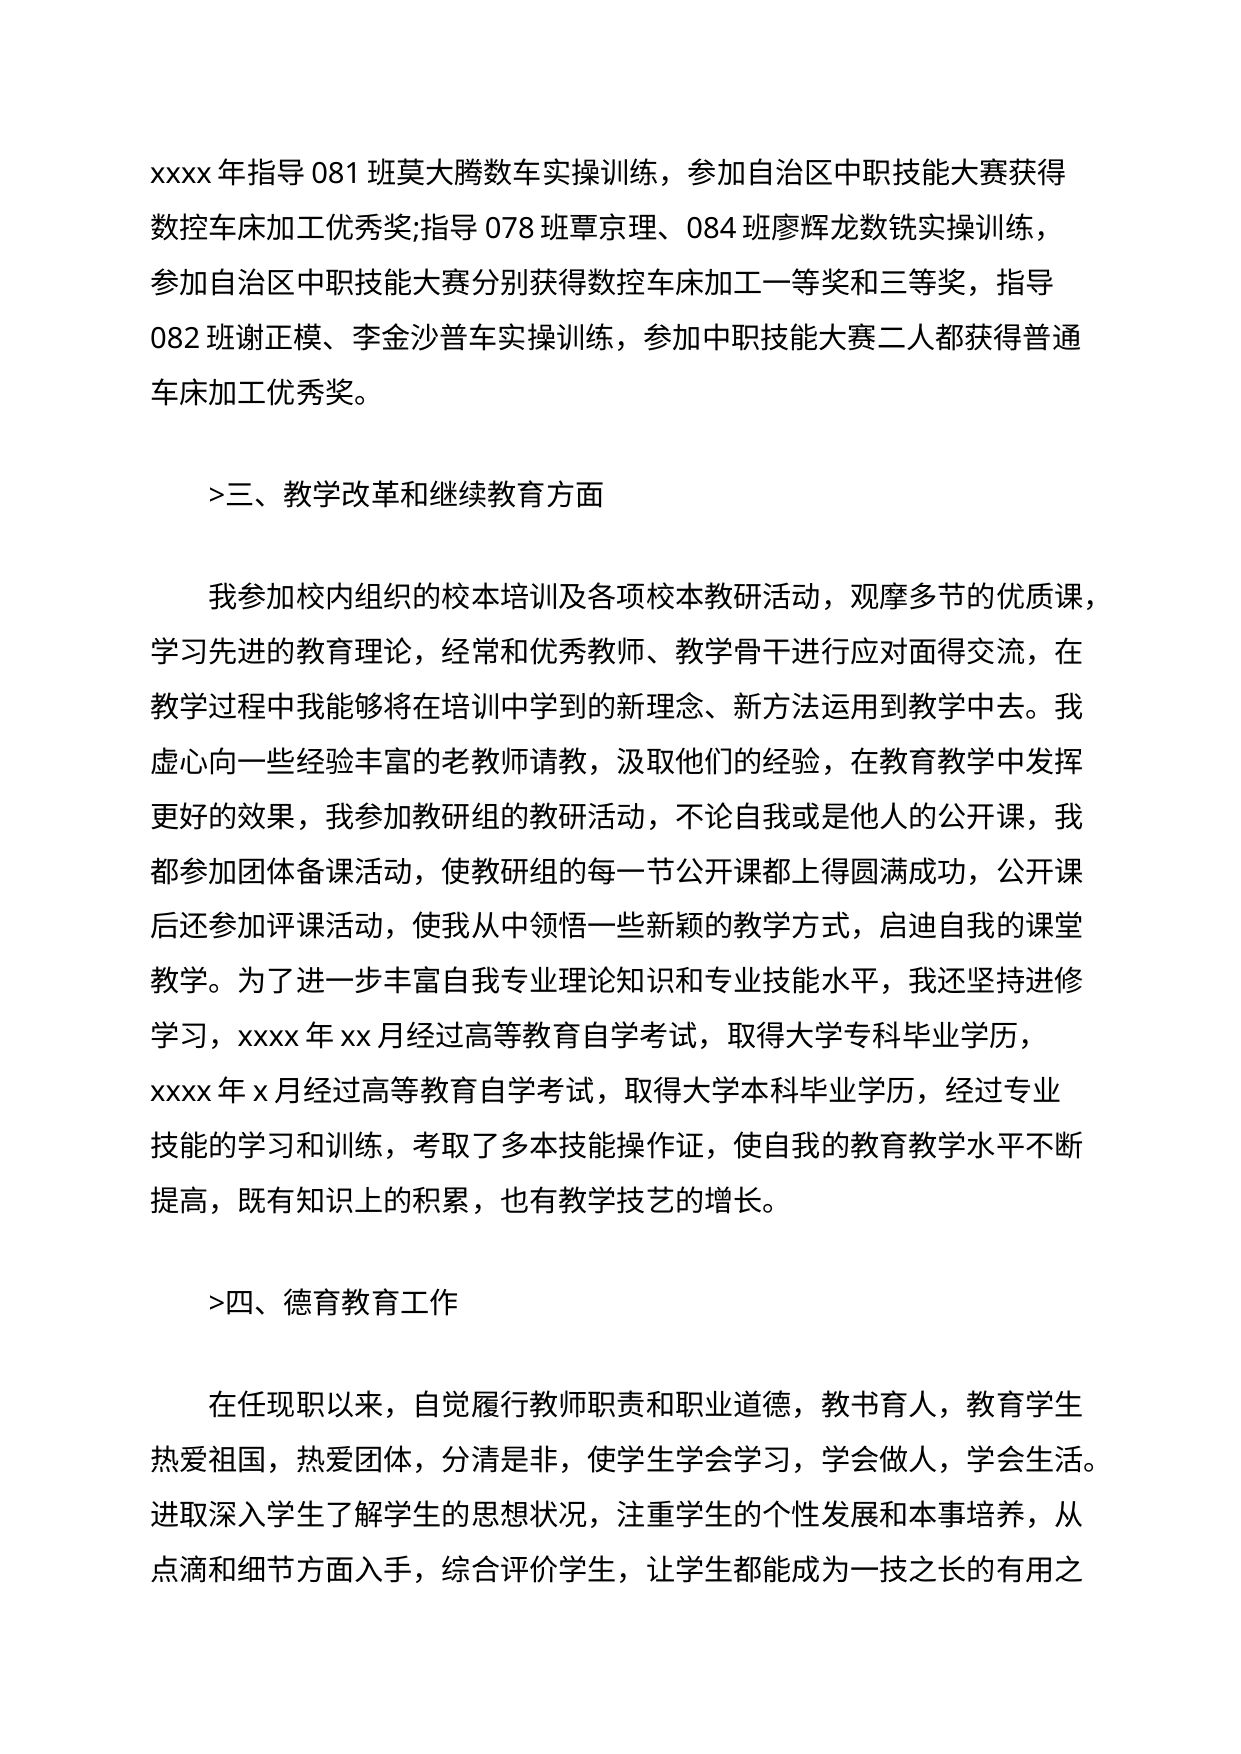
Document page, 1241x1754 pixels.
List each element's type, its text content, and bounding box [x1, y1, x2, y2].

text >三、教学改革和继续教育方面 [150, 472, 1090, 514]
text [150, 1381, 1090, 1588]
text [150, 150, 1090, 412]
text 我参加校内组织的校本培训及各项校本教研活动，观摩多节的优质课，学习先进的教育理论，经常和优秀教师、教学骨干进行应对面得交流，在教学过程中我能够将在培训中学到的新理念、新方法运用到教学中去。我虚心向一些经验丰富的老教师请教，汲取他们的经验，在教育教学中发挥更好的效果，我参加教研组的教研活动，不论自我或是他人的公开课，我都参加团体备课活动，使教研组的每一节公开课都上得圆满成功，公开课后还参加评课活动，使我从中领悟一些新颖的教学方式，启迪自我的课堂教学。为了进一步丰富自我专业理论知识和专业技能水平，我还坚持进修学习，xxxx年xx月经过高等教育自学考试，取得大学专科毕业学历，xxxx年x月经过高等教育自学考试，取得大学本科毕业学历，经过专业技能的学习和训练，考取了多本技能操作证，使自我的教育教学水平不断提高，既有知识上的积累，也有教学技艺的增长。 [150, 574, 1090, 1220]
text >四、德育教育工作 [150, 1279, 1090, 1322]
